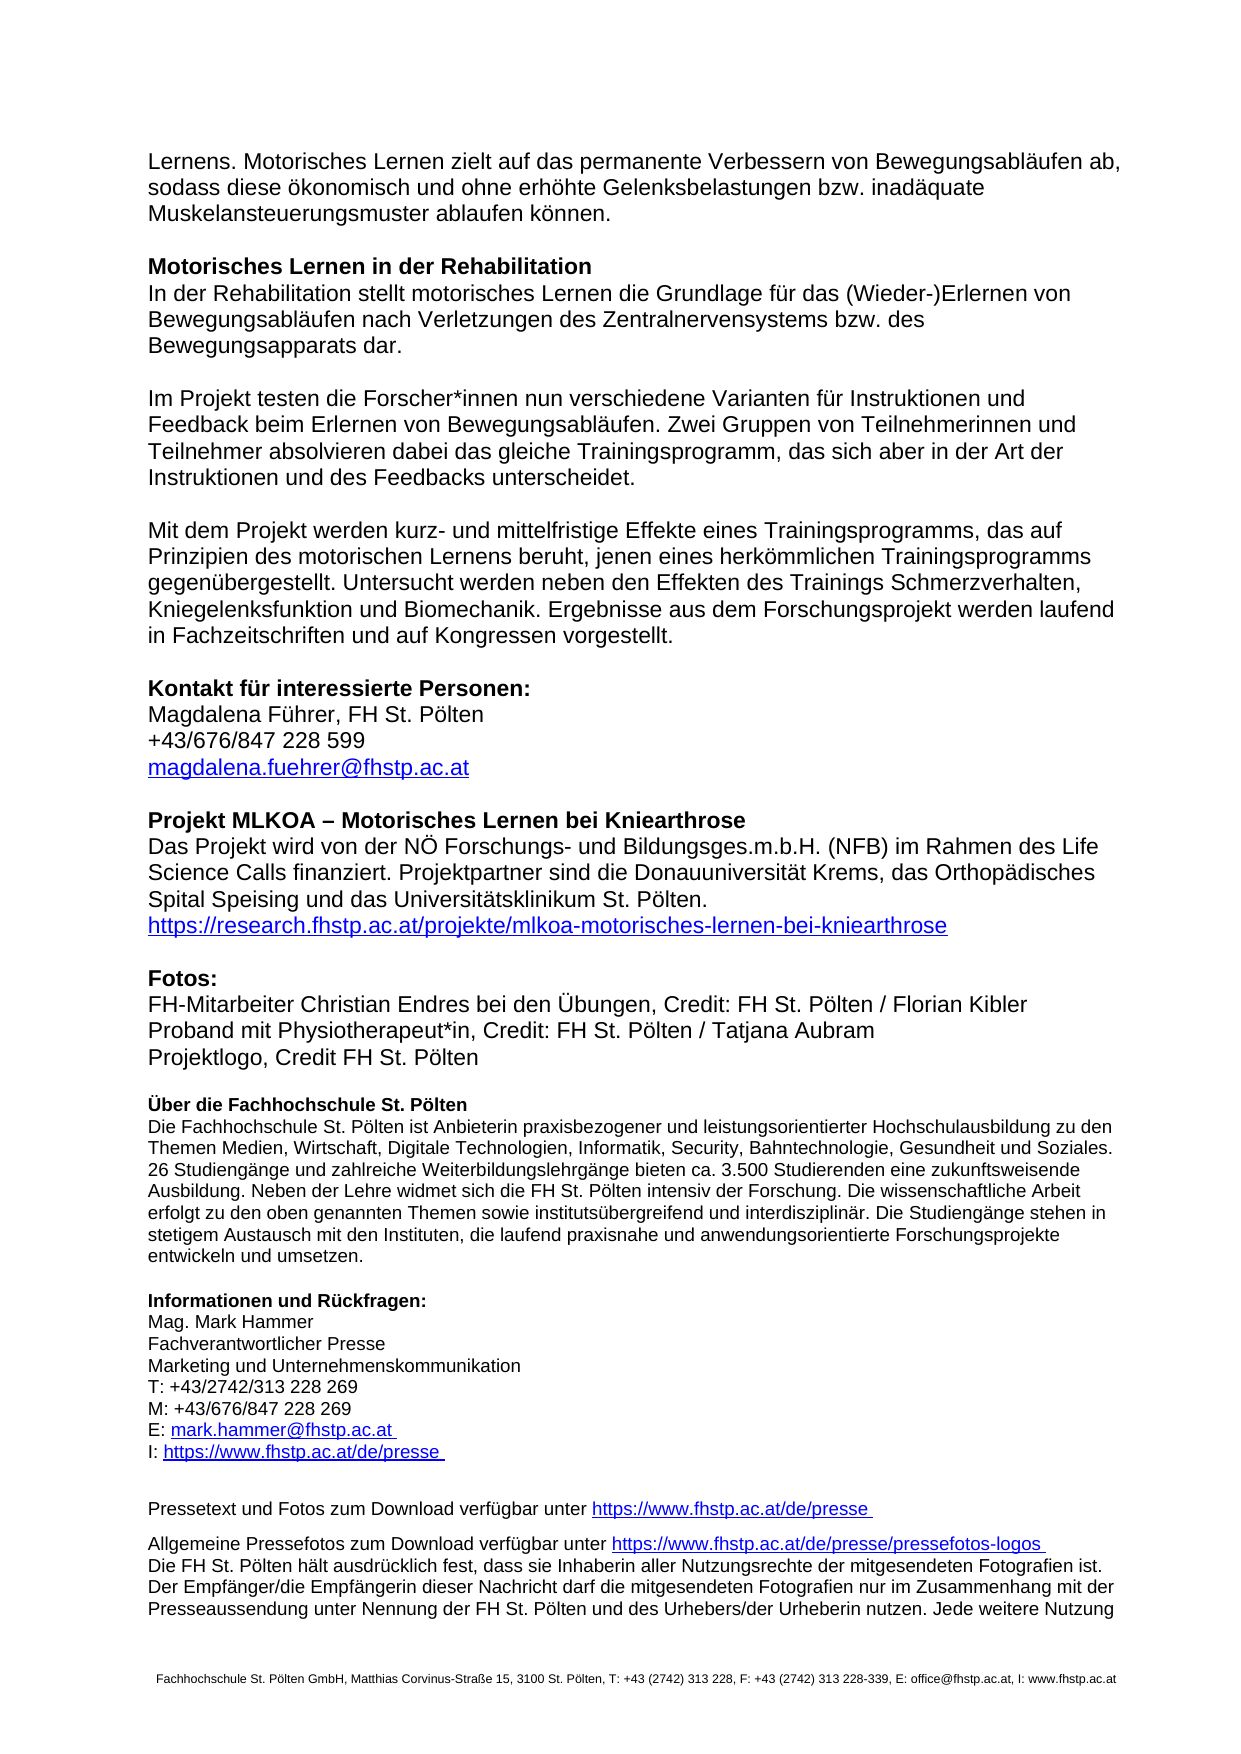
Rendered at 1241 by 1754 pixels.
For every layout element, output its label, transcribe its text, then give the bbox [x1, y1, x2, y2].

text Proband mit Physiotherapeut*in, Credit: FH St. Pölten / Tatjana Aubram [148, 1017, 1125, 1044]
text Marketing und Unternehmenskommunikation [148, 1354, 1125, 1376]
text Fachverantwortlicher Presse [148, 1333, 1125, 1354]
text +43/676/847 228 599 [148, 727, 1125, 754]
text Projekt MLKOA – Motorisches Lernen bei Kniearthrose [148, 807, 1125, 833]
text Mit dem Projekt werden kurz- und mittelfristige Effekte eines Trainingsprogramms, das auf Prinzipien des motorischen Lernens beruht, jenen eines herkömmlichen Trainingsprogramms gegenübergestellt. Untersucht werden neben den Effekten des Trainings Schmerzverhalten, Kniegelenksfunktion und Biomechanik. Ergebnisse aus dem Forschungsprojekt werden laufend in Fachzeitschriften und auf Kongressen vorgestellt. [148, 517, 1125, 648]
text E: mark.hammer@fhstp.ac.at [148, 1419, 1125, 1441]
text Fotos: [148, 965, 1125, 991]
text Pressetext und Fotos zum Download verfügbar unter https://www.fhstp.ac.at/de/presse [148, 1484, 1125, 1519]
text Allgemeine Pressefotos zum Download verfügbar unter https://www.fhstp.ac.at/de/presse/pressefotos-logos [148, 1519, 1125, 1555]
text I: https://www.fhstp.ac.at/de/presse [148, 1441, 1125, 1462]
text magdalena.fuehrer@fhstp.ac.at [148, 754, 1125, 780]
text FH-Mitarbeiter Christian Endres bei den Übungen, Credit: FH St. Pölten / Florian Kibler [148, 991, 1125, 1017]
text T: +43/2742/313 228 269 [148, 1376, 1125, 1398]
text Magdalena Führer, FH St. Pölten [148, 701, 1125, 727]
text https://research.fhstp.ac.at/projekte/mlkoa-motorisches-lernen-bei-kniearthrose [148, 912, 1125, 938]
text M: +43/676/847 228 269 [148, 1398, 1125, 1419]
text Das Projekt wird von der NÖ Forschungs- und Bildungsges.m.b.H. (NFB) im Rahmen des Life Science Calls finanziert. Projektpartner sind die Donauuniversität Krems, das Orthopädisches Spital Speising und das Universitätsklinikum St. Pölten. [148, 833, 1125, 912]
text Die Fachhochschule St. Pölten ist Anbieterin praxisbezogener und leistungsorientierter Hochschulausbildung zu den Themen Medien, Wirtschaft, Digitale Technologien, Informatik, Security, Bahntechnologie, Gesundheit und Soziales. 26 Studiengänge und zahlreiche Weiterbildungslehrgänge bieten ca. 3.500 Studierenden eine zukunftsweisende Ausbildung. Neben der Lehre widmet sich die FH St. Pölten intensiv der Forschung. Die wissenschaftliche Arbeit erfolgt zu den oben genannten Themen sowie institutsübergreifend und interdisziplinär. Die Studiengänge stehen in stetigem Austausch mit den Instituten, die laufend praxisnahe und anwendungsorientierte Forschungsprojekte entwickeln und umsetzen. [148, 1116, 1125, 1267]
text Mag. Mark Hammer [148, 1311, 1125, 1333]
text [148, 1555, 1125, 1619]
text Informationen und Rückfragen: [148, 1291, 1125, 1311]
text Projektlogo, Credit FH St. Pölten [148, 1044, 1125, 1070]
text Im Projekt testen die Forscher*innen nun verschiedene Varianten für Instruktionen und Feedback beim Erlernen von Bewegungsabläufen. Zwei Gruppen von Teilnehmerinnen und Teilnehmer absolvieren dabei das gleiche Trainingsprogramm, das sich aber in der Art der Instruktionen und des Feedbacks unterscheidet. [148, 385, 1125, 490]
text Kontakt für interessierte Personen: [148, 675, 1125, 701]
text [148, 148, 1125, 227]
text In der Rehabilitation stellt motorisches Lernen die Grundlage für das (Wieder-)Erlernen von Bewegungsabläufen nach Verletzungen des Zentralnervensystems bzw. des Bewegungsapparats dar. [148, 279, 1125, 358]
text Motorisches Lernen in der Rehabilitation [148, 253, 1125, 279]
text Über die Fachhochschule St. Pölten [148, 1094, 1125, 1116]
